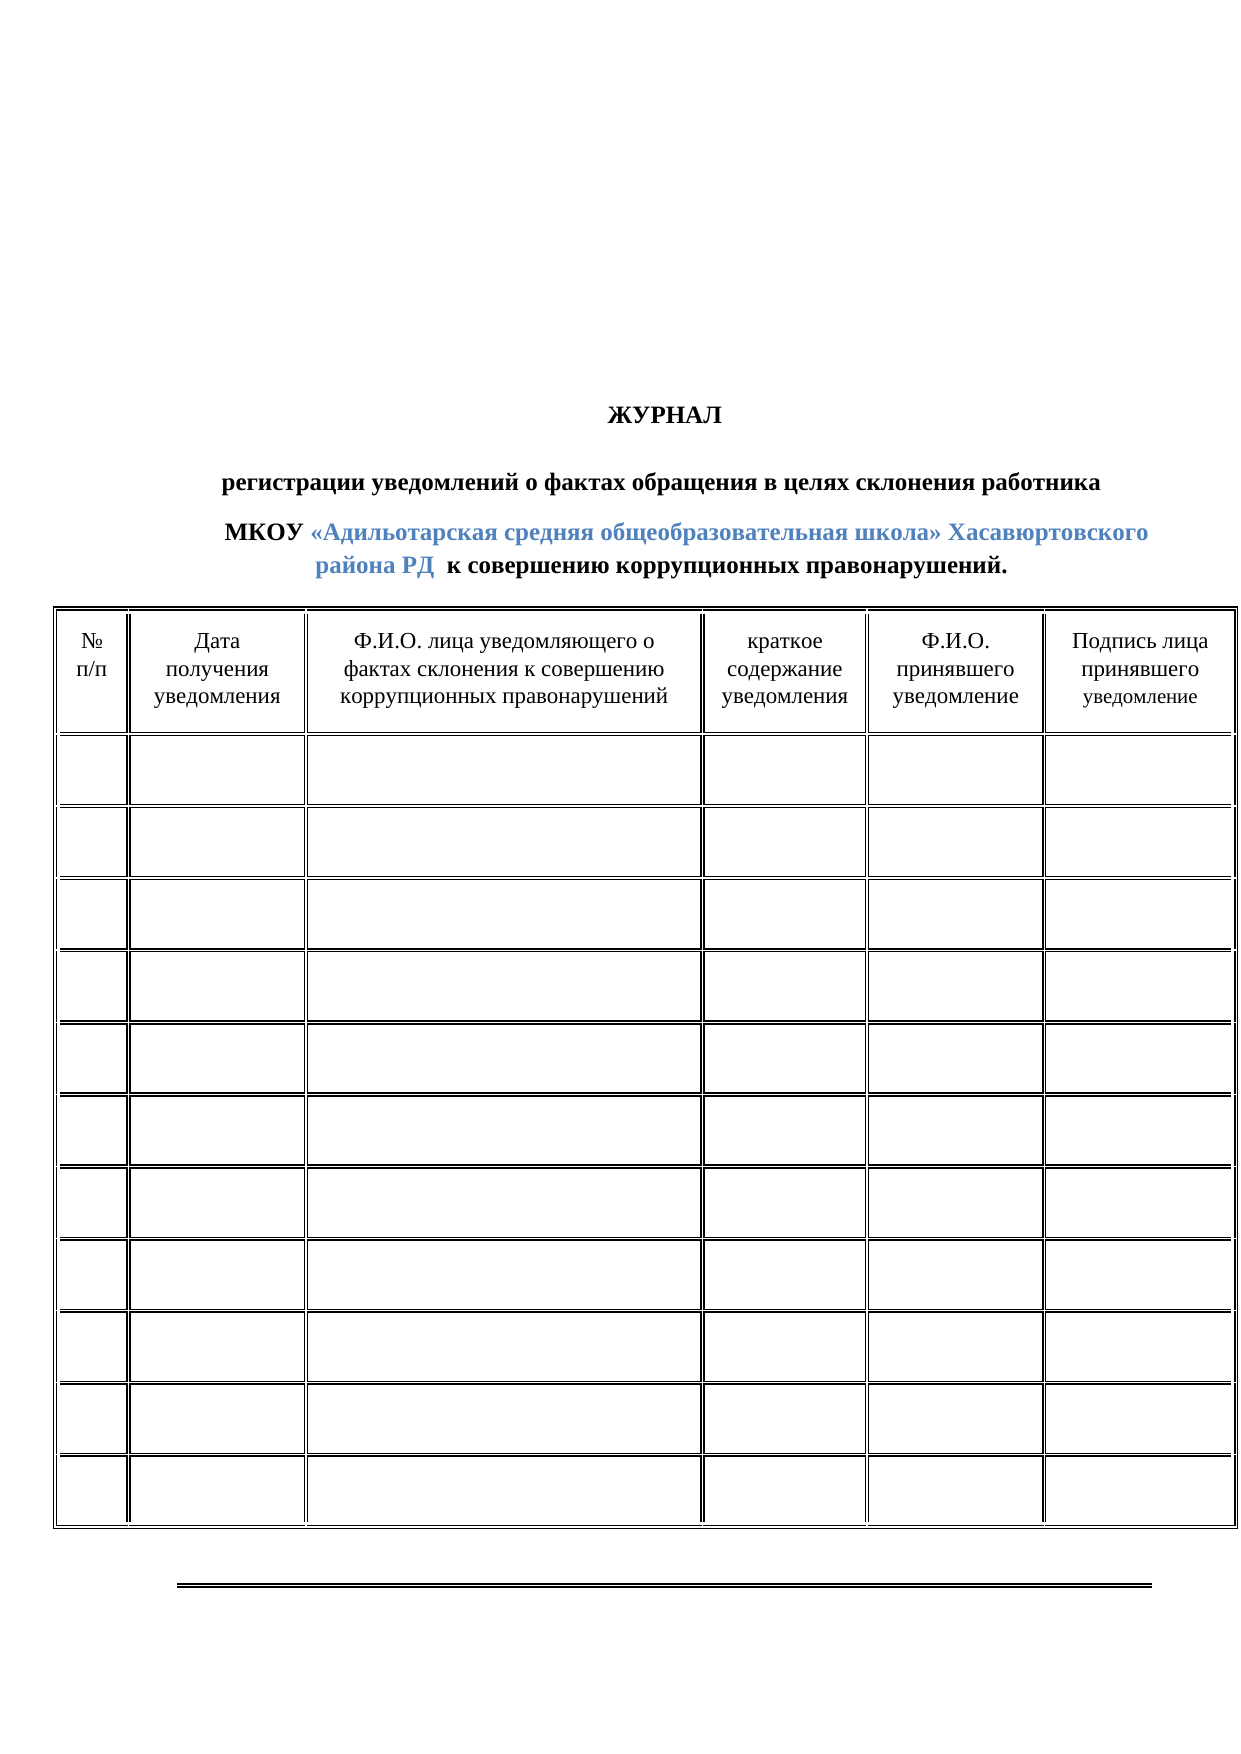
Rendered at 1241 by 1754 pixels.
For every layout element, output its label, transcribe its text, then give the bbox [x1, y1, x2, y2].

table_cell [131, 808, 304, 876]
table_cell [55, 1092, 128, 1164]
table_cell [57, 1020, 127, 1092]
table_cell [1044, 1164, 1236, 1236]
table_cell [869, 1169, 1042, 1236]
table_cell [308, 880, 700, 948]
table_cell [869, 880, 1042, 948]
table_cell [1044, 876, 1236, 948]
table_cell [1044, 1381, 1236, 1453]
table_cell [705, 1241, 865, 1308]
table_cell [308, 1097, 700, 1164]
table_header Дата получения уведомления [129, 608, 306, 732]
table_cell [1044, 732, 1236, 804]
table_cell [131, 880, 304, 948]
table_cell [1044, 1092, 1236, 1164]
table_cell [705, 1385, 865, 1453]
table_cell [705, 1169, 865, 1236]
table_cell [308, 808, 700, 876]
table_cell [869, 1313, 1042, 1381]
table_cell [131, 1385, 304, 1453]
table_cell [55, 1309, 128, 1381]
table_cell [705, 1097, 865, 1164]
table_cell [308, 952, 700, 1020]
table_cell [867, 1456, 1044, 1525]
table_cell [1044, 804, 1236, 876]
table_cell [1044, 1309, 1236, 1381]
table_cell [705, 1313, 865, 1381]
table_cell [869, 736, 1042, 804]
table_cell [55, 1381, 128, 1453]
table_cell [869, 1241, 1042, 1308]
table_cell [131, 736, 304, 804]
table_header Ф.И.О. лица уведомляющего о фактах склонения к совершению коррупционных правонарушений [306, 610, 702, 732]
table_cell [1044, 1236, 1236, 1308]
table_cell [308, 1169, 700, 1236]
text ЖУРНАЛ [177, 400, 1152, 429]
table_cell [869, 808, 1042, 876]
subtitle МКОУ «Адильотарская средняя общеобразовательная школа» Хасавюртовского района РД к совершению коррупционных правонарушений. [177, 517, 1152, 578]
table_cell [308, 1241, 700, 1308]
table_cell [131, 1241, 304, 1308]
table_cell [869, 952, 1042, 1020]
table_cell [55, 876, 128, 948]
table_cell [1046, 1020, 1235, 1092]
table_cell [306, 1456, 702, 1525]
table_cell [308, 1313, 700, 1381]
table_header Ф.И.О. принявшего уведомление [867, 610, 1044, 732]
table_cell [705, 808, 865, 876]
table_cell [131, 1097, 304, 1164]
table_header Подпись лица принявшего уведомление [1044, 608, 1236, 732]
table_cell [869, 1097, 1042, 1164]
table_cell [55, 1236, 128, 1308]
table_cell [55, 1164, 128, 1236]
table_cell [308, 1385, 700, 1453]
table_cell [131, 1025, 304, 1092]
table_cell [55, 1453, 128, 1525]
table_cell [1046, 948, 1236, 1020]
table_cell [703, 1453, 867, 1525]
table_cell [55, 804, 128, 876]
table_cell [131, 952, 304, 1020]
table_cell [55, 948, 127, 1020]
table_cell [705, 952, 865, 1020]
table_cell [131, 1313, 304, 1381]
table_cell [131, 1169, 304, 1236]
table_header № п/п [57, 611, 128, 732]
table_cell [55, 732, 128, 804]
table_cell [705, 1025, 865, 1092]
table_header краткое содержание уведомления [703, 608, 867, 732]
table_cell [129, 1453, 306, 1525]
text регистрации уведомлений о фактах обращения в целях склонения работника [177, 463, 1152, 496]
table_cell [705, 880, 865, 948]
table_cell [869, 1025, 1042, 1092]
table_cell [869, 1385, 1042, 1453]
table_cell [308, 736, 700, 804]
table_cell [1044, 1453, 1236, 1525]
table_cell [705, 736, 865, 804]
table_cell [308, 1025, 700, 1092]
